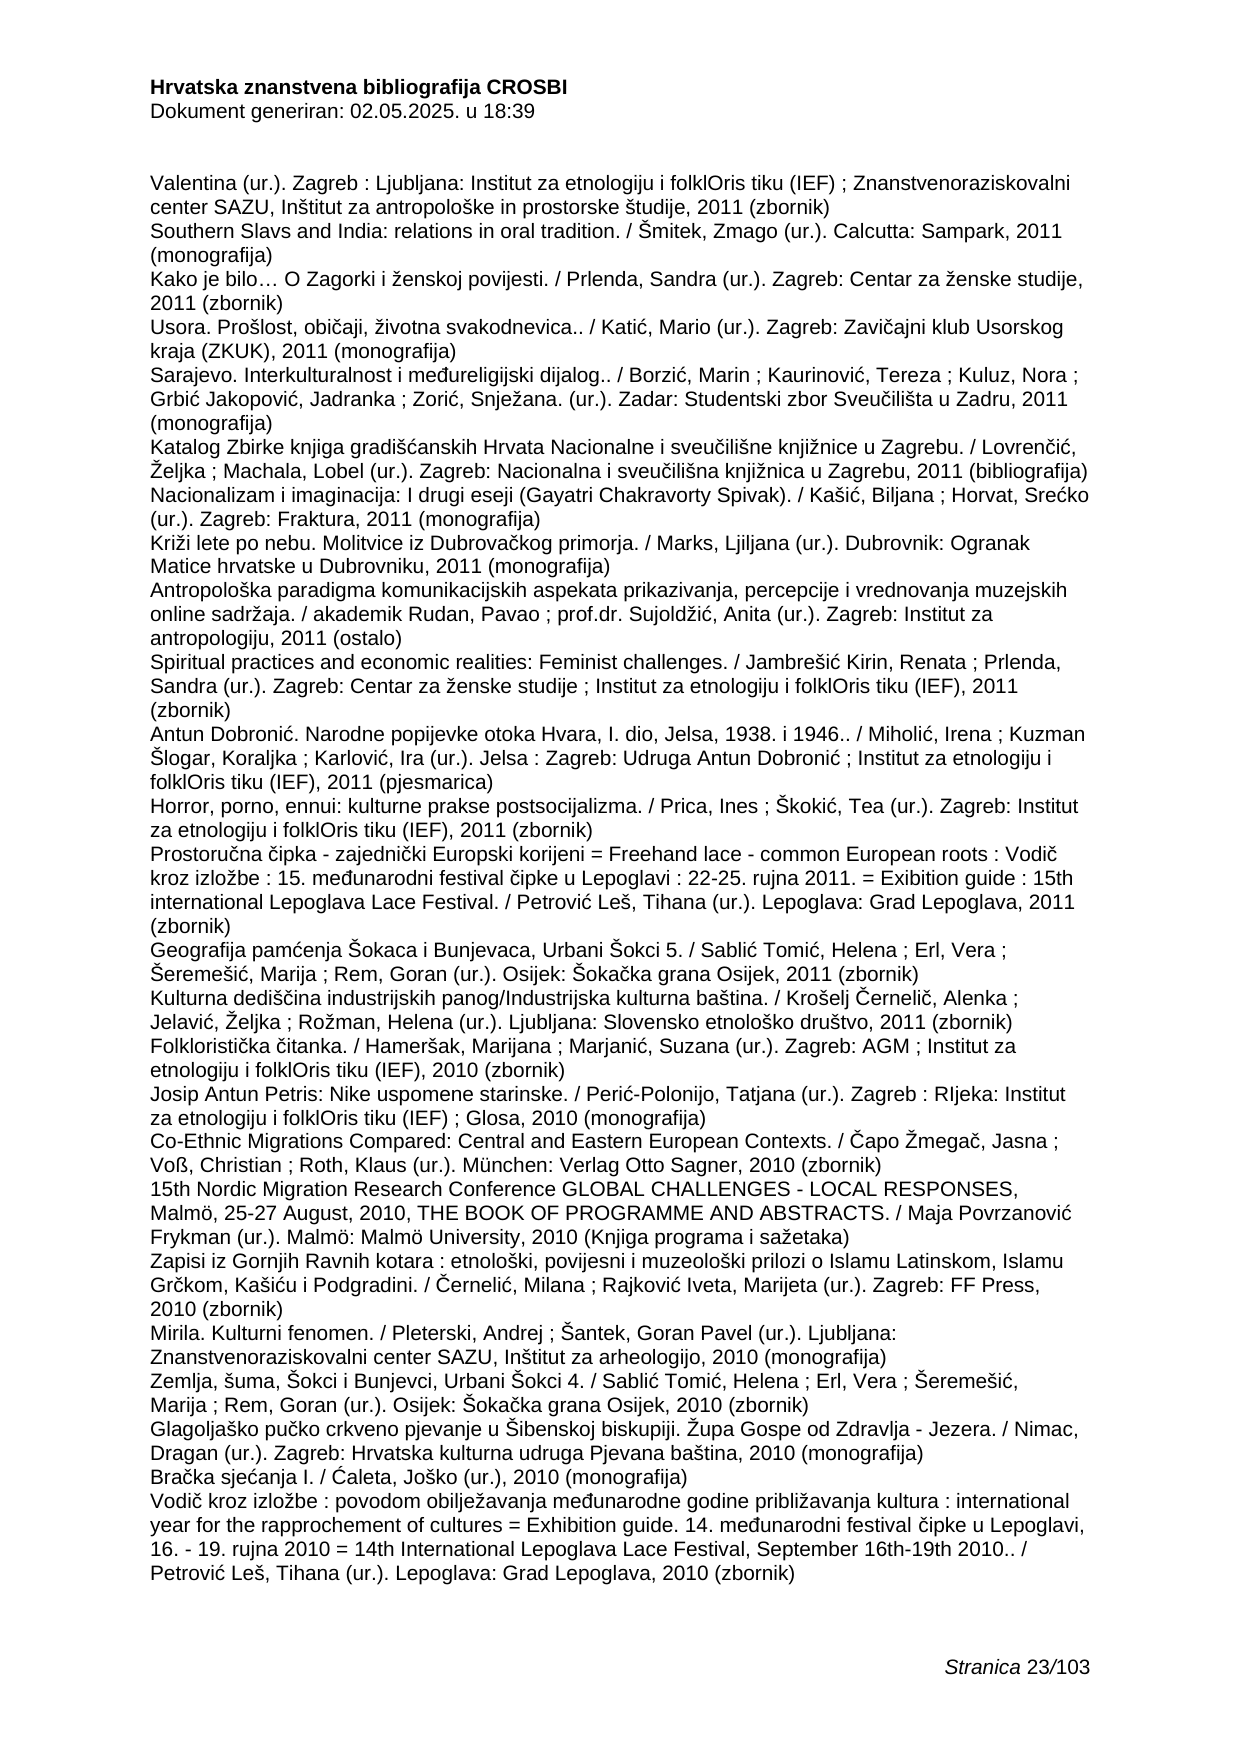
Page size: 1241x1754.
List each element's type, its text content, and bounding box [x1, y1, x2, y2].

text Southern Slavs and India: relations in oral tradition. / Šmitek, Zmago (ur.). Calcutta: Sampark, 2011 (monografija) [150, 219, 1090, 267]
text Antun Dobronić. Narodne popijevke otoka Hvara, I. dio, Jelsa, 1938. i 1946.. / Miholić, Irena ; Kuzman Šlogar, Koraljka ; Karlović, Ira (ur.). Jelsa : Zagreb: Udruga Antun Dobronić ; Institut za etnologiju i folklOris tiku (IEF), 2011 (pjesmarica) [150, 722, 1090, 794]
text 15th Nordic Migration Research Conference GLOBAL CHALLENGES - LOCAL RESPONSES, Malmö, 25-27 August, 2010, THE BOOK OF PROGRAMME AND ABSTRACTS. / Maja Povrzanović Frykman (ur.). Malmö: Malmö University, 2010 (Knjiga programa i sažetaka) [150, 1177, 1090, 1249]
text Kako je bilo… O Zagorki i ženskoj povijesti. / Prlenda, Sandra (ur.). Zagreb: Centar za ženske studije, 2011 (zbornik) [150, 267, 1090, 315]
text Bračka sjećanja I. / Ćaleta, Joško (ur.), 2010 (monografija) [150, 1465, 1090, 1489]
text Co-Ethnic Migrations Compared: Central and Eastern European Contexts. / Čapo Žmegač, Jasna ; Voß, Christian ; Roth, Klaus (ur.). München: Verlag Otto Sagner, 2010 (zbornik) [150, 1129, 1090, 1177]
text Zemlja, šuma, Šokci i Bunjevci, Urbani Šokci 4. / Sablić Tomić, Helena ; Erl, Vera ; Šeremešić, Marija ; Rem, Goran (ur.). Osijek: Šokačka grana Osijek, 2010 (zbornik) [150, 1369, 1090, 1417]
text Geografija pamćenja Šokaca i Bunjevaca, Urbani Šokci 5. / Sablić Tomić, Helena ; Erl, Vera ; Šeremešić, Marija ; Rem, Goran (ur.). Osijek: Šokačka grana Osijek, 2011 (zbornik) [150, 938, 1090, 986]
text Horror, porno, ennui: kulturne prakse postsocijalizma. / Prica, Ines ; Škokić, Tea (ur.). Zagreb: Institut za etnologiju i folklOris tiku (IEF), 2011 (zbornik) [150, 794, 1090, 842]
text Križi lete po nebu. Molitvice iz Dubrovačkog primorja. / Marks, Ljiljana (ur.). Dubrovnik: Ogranak Matice hrvatske u Dubrovniku, 2011 (monografija) [150, 530, 1090, 578]
text Josip Antun Petris: Nike uspomene starinske. / Perić-Polonijo, Tatjana (ur.). Zagreb : RIjeka: Institut za etnologiju i folklOris tiku (IEF) ; Glosa, 2010 (monografija) [150, 1081, 1090, 1129]
text Spiritual practices and economic realities: Feminist challenges. / Jambrešić Kirin, Renata ; Prlenda, Sandra (ur.). Zagreb: Centar za ženske studije ; Institut za etnologiju i folklOris tiku (IEF), 2011 (zbornik) [150, 650, 1090, 722]
text Katalog Zbirke knjiga gradišćanskih Hrvata Nacionalne i sveučilišne knjižnice u Zagrebu. / Lovrenčić, Željka ; Machala, Lobel (ur.). Zagreb: Nacionalna i sveučilišna knjižnica u Zagrebu, 2011 (bibliografija) [150, 434, 1090, 482]
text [150, 171, 1090, 219]
text Antropološka paradigma komunikacijskih aspekata prikazivanja, percepcije i vrednovanja muzejskih online sadržaja. / akademik Rudan, Pavao ; prof.dr. Sujoldžić, Anita (ur.). Zagreb: Institut za antropologiju, 2011 (ostalo) [150, 578, 1090, 650]
text Zapisi iz Gornjih Ravnih kotara : etnološki, povijesni i muzeološki prilozi o Islamu Latinskom, Islamu Grčkom, Kašiću i Podgradini. / Černelić, Milana ; Rajković Iveta, Marijeta (ur.). Zagreb: FF Press, 2010 (zbornik) [150, 1249, 1090, 1321]
text Folkloristička čitanka. / Hameršak, Marijana ; Marjanić, Suzana (ur.). Zagreb: AGM ; Institut za etnologiju i folklOris tiku (IEF), 2010 (zbornik) [150, 1033, 1090, 1081]
text Prostoručna čipka - zajednički Europski korijeni = Freehand lace - common European roots : Vodič kroz izložbe : 15. međunarodni festival čipke u Lepoglavi : 22-25. rujna 2011. = Exibition guide : 15th international Lepoglava Lace Festival. / Petrović Leš, Tihana (ur.). Lepoglava: Grad Lepoglava, 2011 (zbornik) [150, 842, 1090, 938]
text Glagoljaško pučko crkveno pjevanje u Šibenskoj biskupiji. Župa Gospe od Zdravlja - Jezera. / Nimac, Dragan (ur.). Zagreb: Hrvatska kulturna udruga Pjevana baština, 2010 (monografija) [150, 1417, 1090, 1465]
text Mirila. Kulturni fenomen. / Pleterski, Andrej ; Šantek, Goran Pavel (ur.). Ljubljana: Znanstvenoraziskovalni center SAZU, Inštitut za arheologijo, 2010 (monografija) [150, 1321, 1090, 1369]
text Usora. Prošlost, običaji, životna svakodnevica.. / Katić, Mario (ur.). Zagreb: Zavičajni klub Usorskog kraja (ZKUK), 2011 (monografija) [150, 315, 1090, 363]
text Nacionalizam i imaginacija: I drugi eseji (Gayatri Chakravorty Spivak). / Kašić, Biljana ; Horvat, Srećko (ur.). Zagreb: Fraktura, 2011 (monografija) [150, 482, 1090, 530]
text Vodič kroz izložbe : povodom obilježavanja međunarodne godine približavanja kultura : international year for the rapprochement of cultures = Exhibition guide. 14. međunarodni festival čipke u Lepoglavi, 16. - 19. rujna 2010 = 14th International Lepoglava Lace Festival, September 16th-19th 2010.. / Petrović Leš, Tihana (ur.). Lepoglava: Grad Lepoglava, 2010 (zbornik) [150, 1489, 1090, 1584]
text Kulturna dediščina industrijskih panog/Industrijska kulturna baština. / Krošelj Černelič, Alenka ; Jelavić, Željka ; Rožman, Helena (ur.). Ljubljana: Slovensko etnološko društvo, 2011 (zbornik) [150, 986, 1090, 1033]
text Sarajevo. Interkulturalnost i međureligijski dijalog.. / Borzić, Marin ; Kaurinović, Tereza ; Kuluz, Nora ; Grbić Jakopović, Jadranka ; Zorić, Snježana. (ur.). Zadar: Studentski zbor Sveučilišta u Zadru, 2011 (monografija) [150, 363, 1090, 434]
